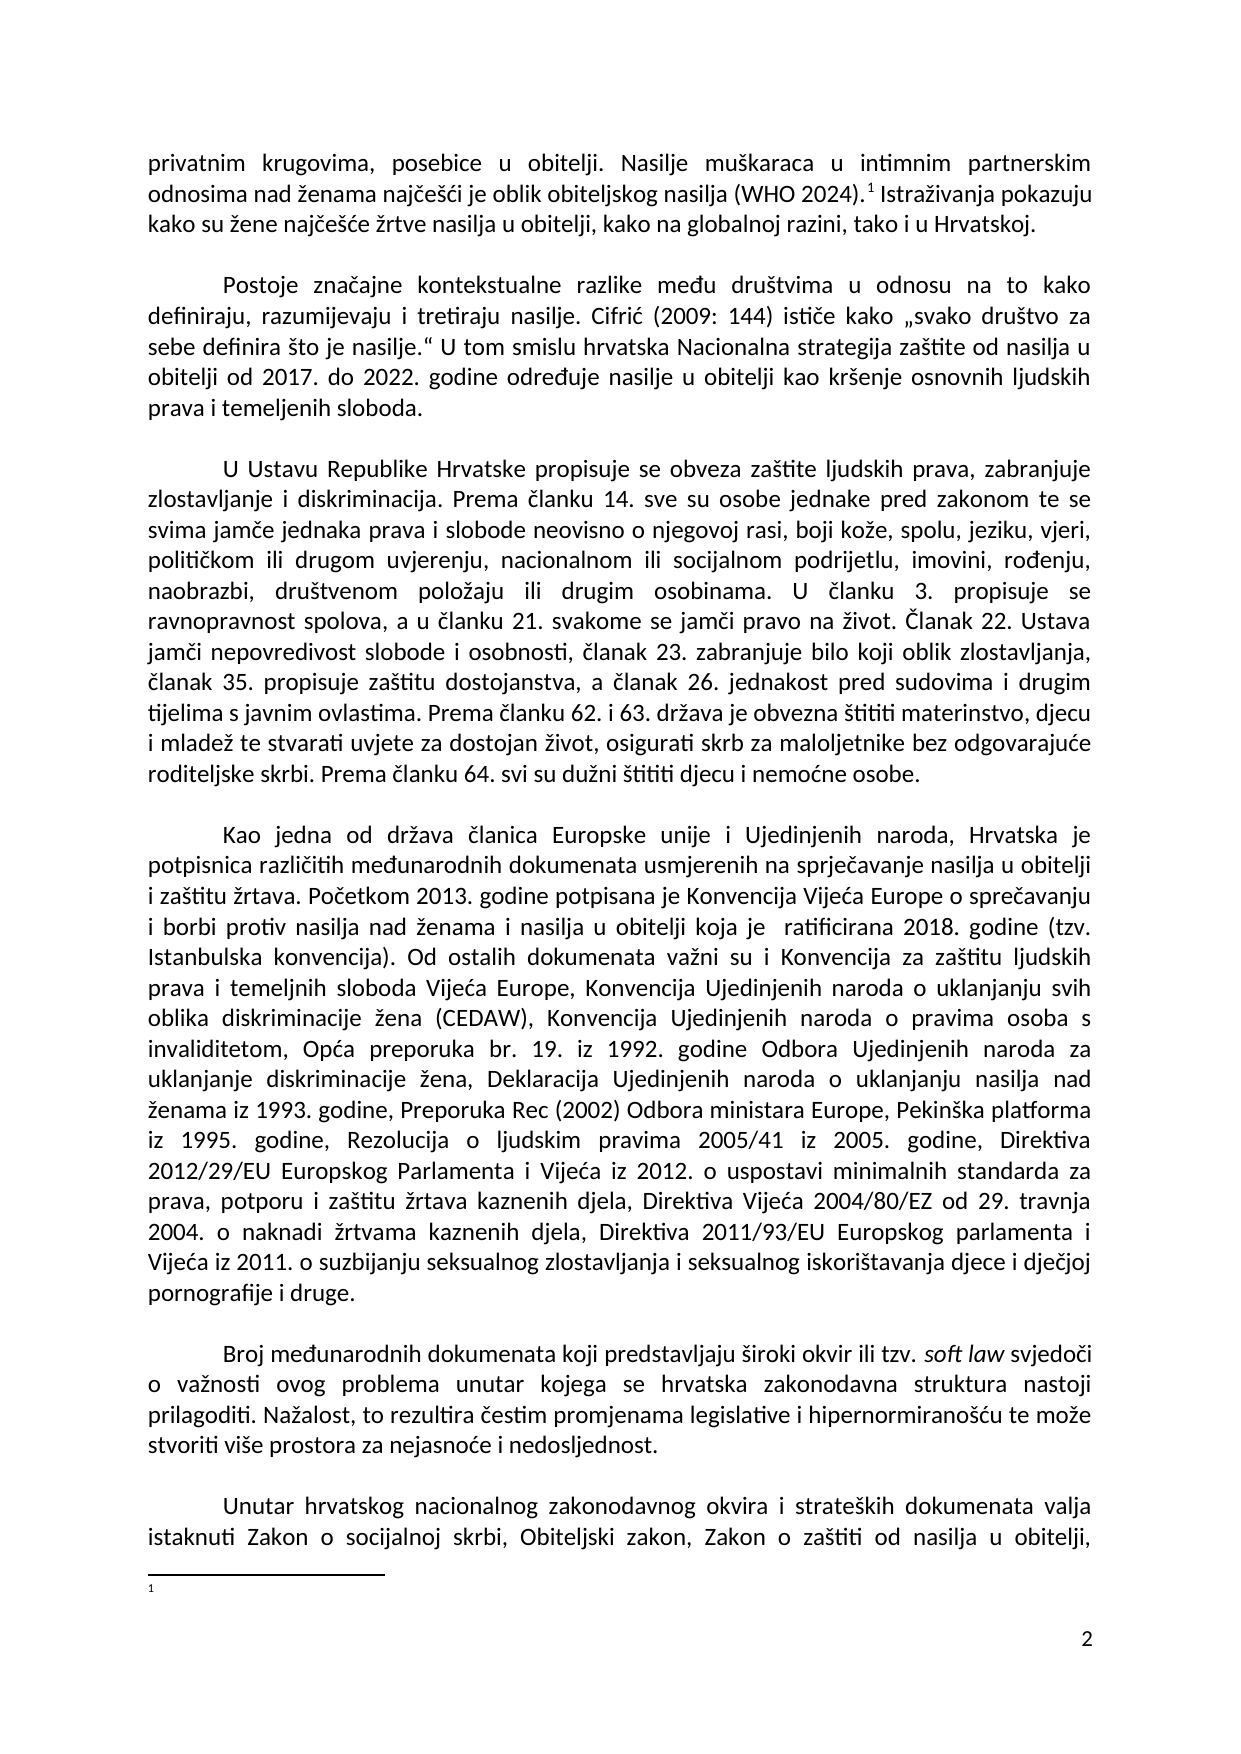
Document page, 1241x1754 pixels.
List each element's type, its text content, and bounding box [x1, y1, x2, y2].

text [148, 148, 1093, 239]
text Postoje značajne kontekstualne razlike među društvima u odnosu na to kako definiraju, razumijevaju i tretiraju nasilje. Cifrić (2009: 144) ističe kako „svako društvo za sebe definira što je nasilje.“ U tom smislu hrvatska Nacionalna strategija zaštite od nasilja u obitelji od 2017. do 2022. godine određuje nasilje u obitelji kao kršenje osnovnih ljudskih prava i temeljenih sloboda. [148, 270, 1093, 422]
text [148, 1491, 1093, 1552]
text Kao jedna od država članica Europske unije i Ujedinjenih naroda, Hrvatska je potpisnica različitih međunarodnih dokumenata usmjerenih na sprječavanje nasilja u obitelji i zaštitu žrtava. Početkom 2013. godine potpisana je Konvencija Vijeća Europe o sprečavanju i borbi protiv nasilja nad ženama i nasilja u obitelji koja je ratificirana 2018. godine (tzv. Istanbulska konvencija). Od ostalih dokumenata važni su i Konvencija za zaštitu ljudskih prava i temeljnih sloboda Vijeća Europe, Konvencija Ujedinjenih naroda o uklanjanju svih oblika diskriminacije žena (CEDAW), Konvencija Ujedinjenih naroda o pravima osoba s invaliditetom, Opća preporuka br. 19. iz 1992. godine Odbora Ujedinjenih naroda za uklanjanje diskriminacije žena, Deklaracija Ujedinjenih naroda o uklanjanju nasilja nad ženama iz 1993. godine, Preporuka Rec (2002) Odbora ministara Europe, Pekinška platforma iz 1995. godine, Rezolucija o ljudskim pravima 2005/41 iz 2005. godine, Direktiva 2012/29/EU Europskog Parlamenta i Vijeća iz 2012. o uspostavi minimalnih standarda za prava, potporu i zaštitu žrtava kaznenih djela, Direktiva Vijeća 2004/80/EZ od 29. travnja 2004. o naknadi žrtvama kaznenih djela, Direktiva 2011/93/EU Europskog parlamenta i Vijeća iz 2011. o suzbijanju seksualnog zlostavljanja i seksualnog iskorištavanja djece i dječjoj pornografije i druge. [148, 819, 1093, 1307]
text Broj međunarodnih dokumenata koji predstavljaju široki okvir ili tzv. soft law svjedoči o važnosti ovog problema unutar kojega se hrvatska zakonodavna struktura nastoji prilagoditi. Nažalost, to rezultira čestim promjenama legislative i hipernormiranošću te može stvoriti više prostora za nejasnoće i nedosljednost. [148, 1338, 1093, 1460]
text U Ustavu Republike Hrvatske propisuje se obveza zaštite ljudskih prava, zabranjuje zlostavljanje i diskriminacija. Prema članku 14. sve su osobe jednake pred zakonom te se svima jamče jednaka prava i slobode neovisno o njegovoj rasi, boji kože, spolu, jeziku, vjeri, političkom ili drugom uvjerenju, nacionalnom ili socijalnom podrijetlu, imovini, rođenju, naobrazbi, društvenom položaju ili drugim osobinama. U članku 3. propisuje se ravnopravnost spolova, a u članku 21. svakome se jamči pravo na život. Članak 22. Ustava jamči nepovredivost slobode i osobnosti, članak 23. zabranjuje bilo koji oblik zlostavljanja, članak 35. propisuje zaštitu dostojanstva, a članak 26. jednakost pred sudovima i drugim tijelima s javnim ovlastima. Prema članku 62. i 63. država je obvezna štititi materinstvo, djecu i mladež te stvarati uvjete za dostojan život, osigurati skrb za maloljetnike bez odgovarajuće roditeljske skrbi. Prema članku 64. svi su dužni štititi djecu i nemoćne osobe. [148, 453, 1093, 788]
